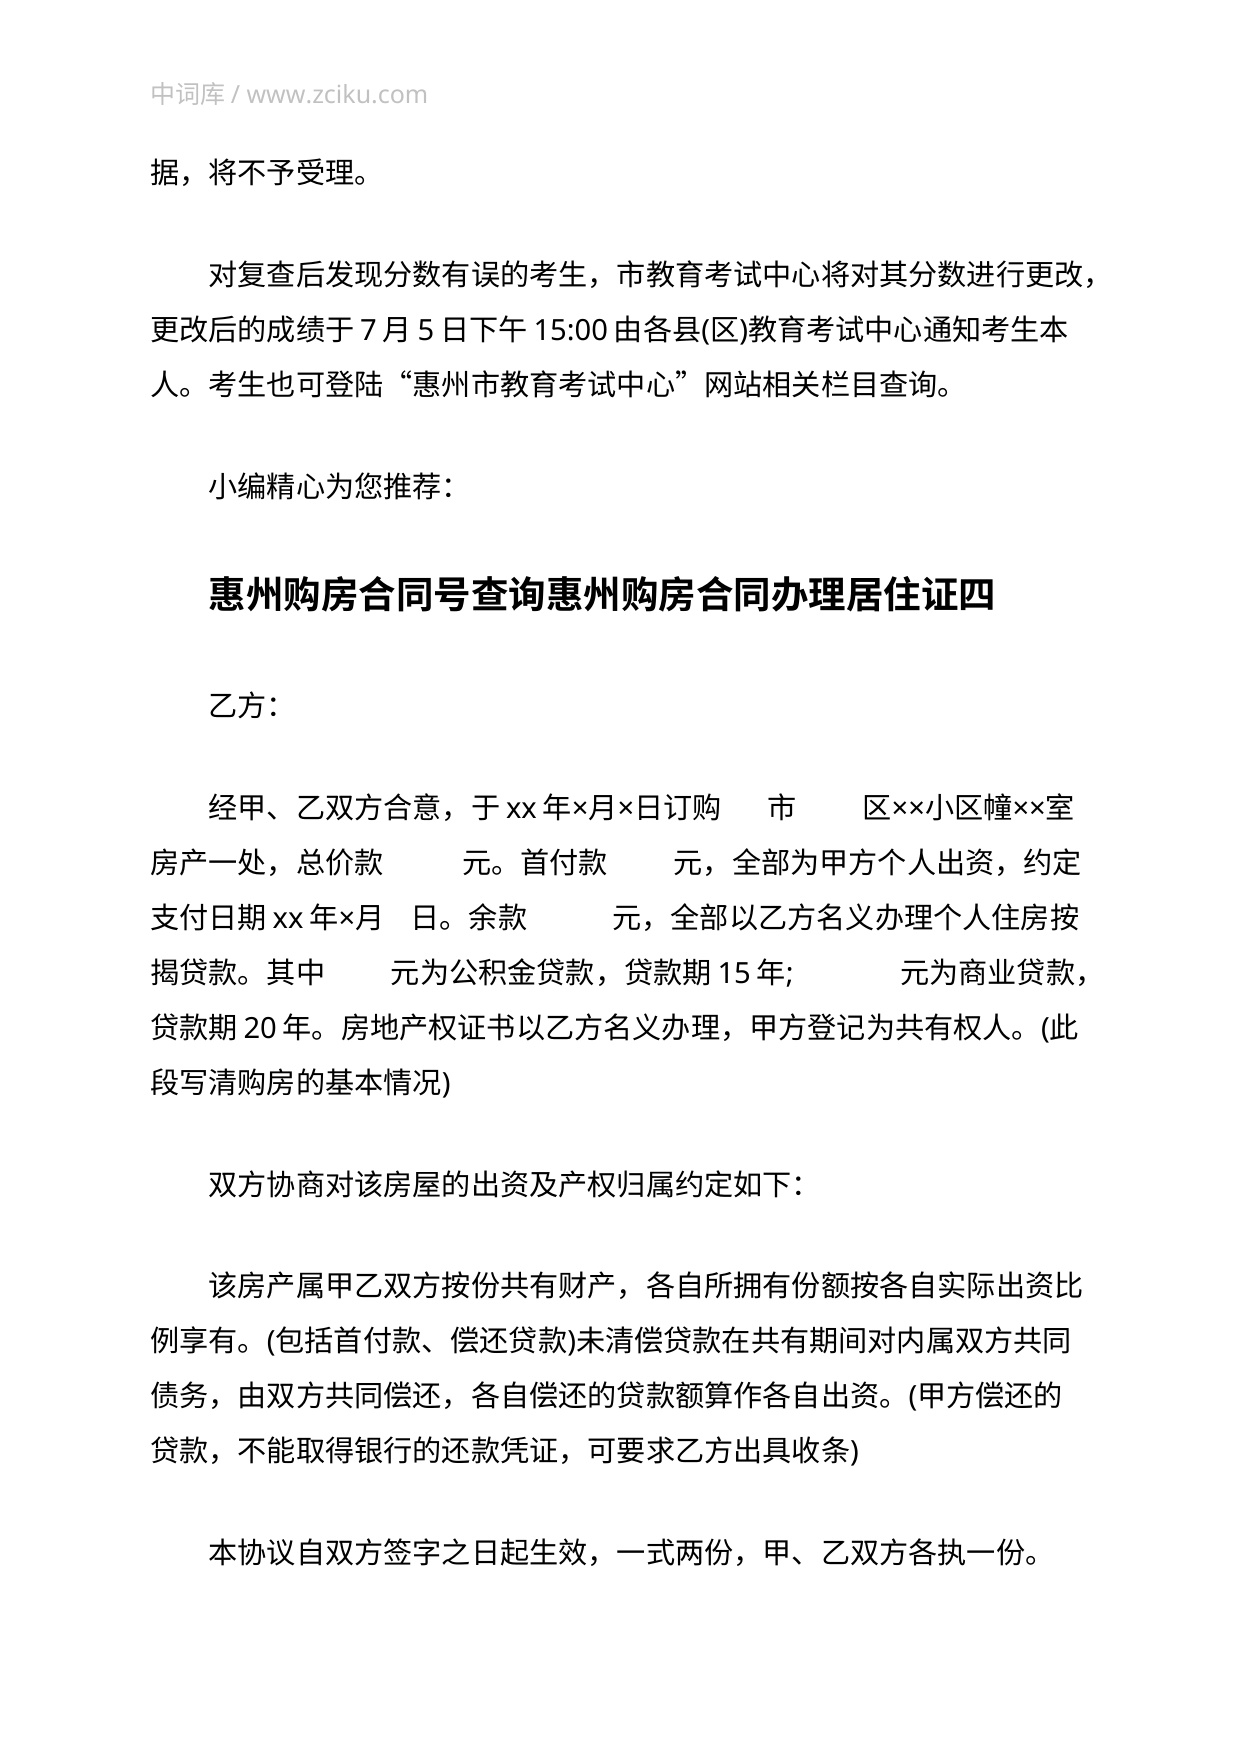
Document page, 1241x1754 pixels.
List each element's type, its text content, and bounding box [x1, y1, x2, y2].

text 本协议自双方签字之日起生效，一式两份，甲、乙双方各执一份。 [150, 1530, 1090, 1572]
text 乙方： [150, 683, 1090, 725]
text 惠州购房合同号查询惠州购房合同办理居住证四 [150, 565, 1090, 619]
text 双方协商对该房屋的出资及产权归属约定如下： [150, 1161, 1090, 1203]
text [150, 150, 1090, 192]
text 小编精心为您推荐： [150, 463, 1090, 506]
text 经甲、乙双方合意，于xx年×月×日订购 市 区××小区幢××室房产一处，总价款 元。首付款 元，全部为甲方个人出资，约定支付日期xx年×月 日。余款 元，全部以乙方名义办理个人住房按揭贷款。其中 元为公积金贷款，贷款期15年; 元为商业贷款，贷款期20年。房地产权证书以乙方名义办理，甲方登记为共有权人。(此段写清购房的基本情况) [150, 784, 1090, 1102]
text 对复查后发现分数有误的考生，市教育考试中心将对其分数进行更改，更改后的成绩于7月5日下午15:00由各县(区)教育考试中心通知考生本人。考生也可登陆“惠州市教育考试中心”网站相关栏目查询。 [150, 252, 1090, 404]
text 该房产属甲乙双方按份共有财产，各自所拥有份额按各自实际出资比例享有。(包括首付款、偿还贷款)未清偿贷款在共有期间对内属双方共同债务，由双方共同偿还，各自偿还的贷款额算作各自出资。(甲方偿还的贷款，不能取得银行的还款凭证，可要求乙方出具收条) [150, 1263, 1090, 1470]
